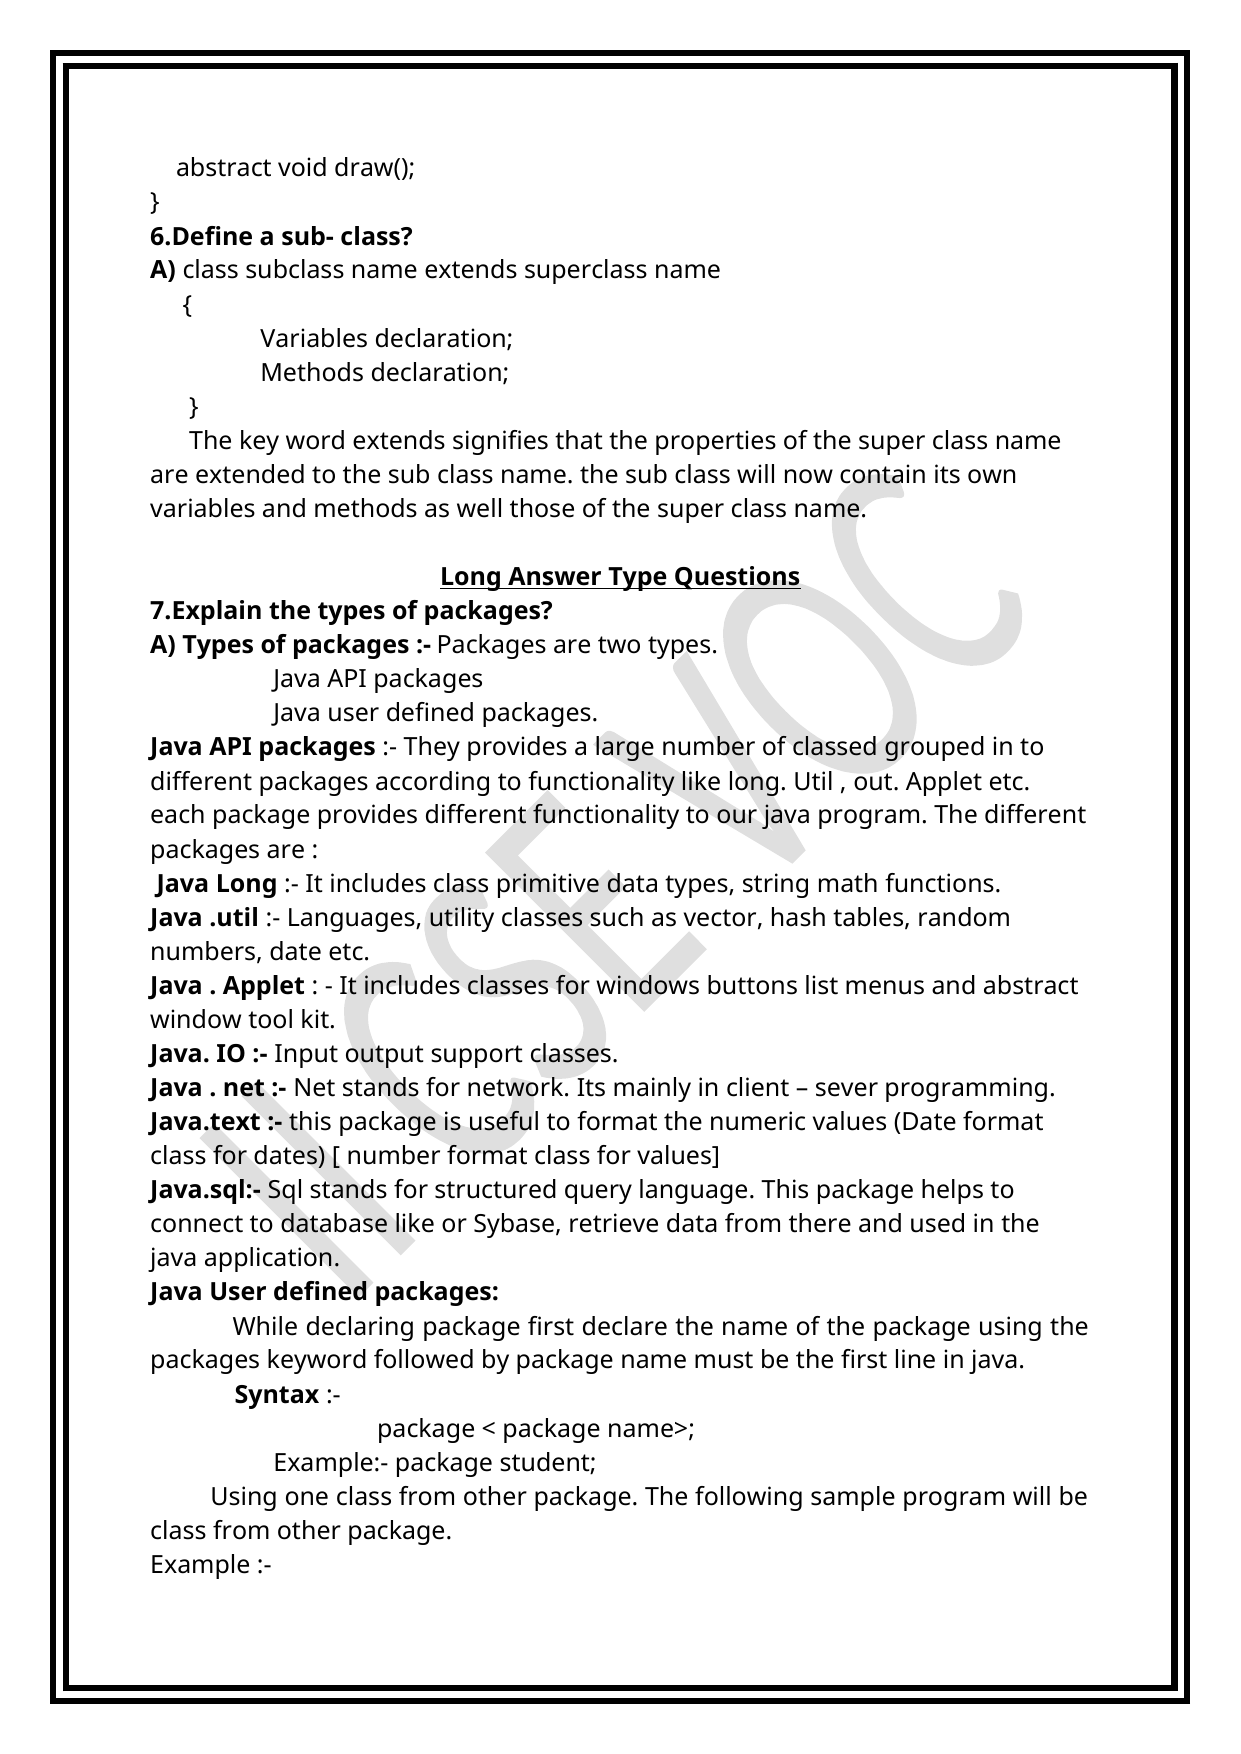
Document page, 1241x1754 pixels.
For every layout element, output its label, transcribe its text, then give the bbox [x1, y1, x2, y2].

text Syntax :- [150, 1376, 1090, 1410]
text Java User defined packages: [150, 1274, 1090, 1308]
text { [150, 286, 1090, 320]
text Variables declaration; [150, 320, 1090, 354]
text Java user defined packages. [150, 695, 1090, 729]
text A) Types of packages :- Packages are two types. [150, 627, 1090, 661]
text The key word extends signifies that the properties of the super class name are extended to the sub class name. the sub class will now contain its own variables and methods as well those of the super class name. [150, 422, 1090, 525]
text package < package name>; [150, 1410, 1090, 1444]
text 7.Explain the types of packages? [150, 593, 1090, 627]
text Java . net :- Net stands for network. Its mainly in client – sever programming. [150, 1070, 1090, 1104]
text Java Long :- It includes class primitive data types, string math functions. [150, 865, 1090, 899]
text Long Answer Type Questions [150, 559, 1090, 593]
text Example:- package student; [150, 1444, 1090, 1478]
text Java.sql:- Sql stands for structured query language. This package helps to connect to database like or Sybase, retrieve data from there and used in the java application. [150, 1172, 1090, 1274]
text 6.Define a sub- class? [150, 218, 1090, 252]
text Using one class from other package. The following sample program will be class from other package. [150, 1478, 1090, 1547]
text Java .util :- Languages, utility classes such as vector, hash tables, random numbers, date etc. [150, 899, 1090, 967]
text Java API packages [150, 661, 1090, 695]
text abstract void draw(); [150, 150, 1090, 184]
text Java.text :- this package is useful to format the numeric values (Date format class for dates) [ number format class for values] [150, 1104, 1090, 1172]
text } [150, 388, 1090, 422]
text Methods declaration; [150, 354, 1090, 388]
text Java . Applet : - It includes classes for windows buttons list menus and abstract window tool kit. [150, 967, 1090, 1036]
text } [150, 184, 1090, 218]
text Java. IO :- Input output support classes. [150, 1036, 1090, 1070]
text While declaring package first declare the name of the package using the packages keyword followed by package name must be the first line in java. [150, 1308, 1090, 1376]
text Java API packages :- They provides a large number of classed grouped in to different packages according to functionality like long. Util , out. Applet etc. each package provides different functionality to our java program. The different packages are : [150, 729, 1090, 865]
text A) class subclass name extends superclass name [150, 252, 1090, 286]
text Example :- [150, 1547, 1090, 1581]
